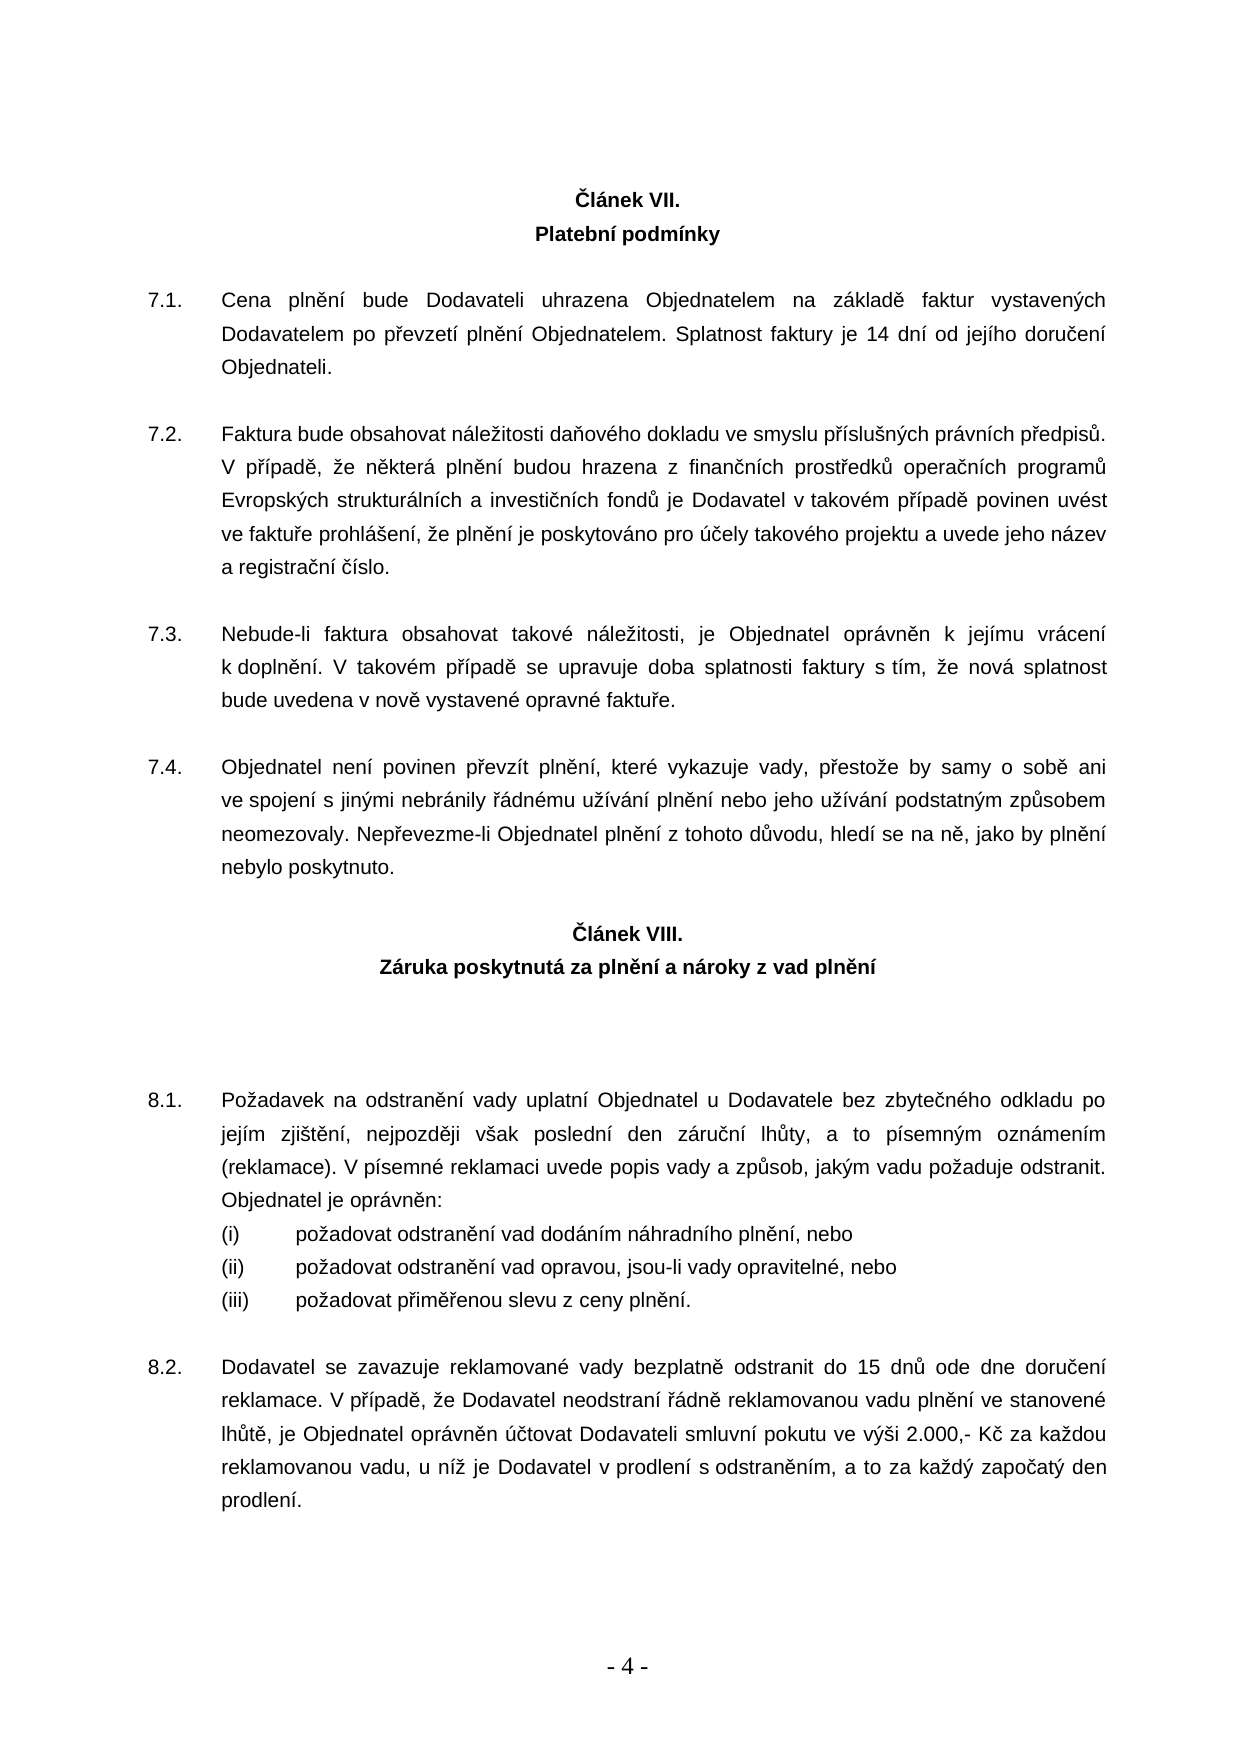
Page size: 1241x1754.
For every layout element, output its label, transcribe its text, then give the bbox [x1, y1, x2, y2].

text 7.2. Faktura bude obsahovat náležitosti daňového dokladu ve smyslu příslušných právních předpisů. V případě, že některá plnění budou hrazena z finančních prostředků operačních programů Evropských strukturálních a investičních fondů je Dodavatel v takovém případě povinen uvést ve faktuře prohlášení, že plnění je poskytováno pro účely takového projektu a uvede jeho název a registrační číslo. [148, 414, 1107, 581]
text (i) požadovat odstranění vad dodáním náhradního plnění, nebo [221, 1214, 1107, 1248]
text 8.2. Dodavatel se zavazuje reklamované vady bezplatně odstranit do 15 dnů ode dne doručení reklamace. V případě, že Dodavatel neodstraní řádně reklamovanou vadu plnění ve stanovené lhůtě, je Objednatel oprávněn účtovat Dodavateli smluvní pokutu ve výši 2.000,- Kč za každou reklamovanou vadu, u níž je Dodavatel v prodlení s odstraněním, a to za každý započatý den prodlení. [148, 1348, 1107, 1514]
text 7.4. Objednatel není povinen převzít plnění, které vykazuje vady, přestože by samy o sobě ani ve spojení s jinými nebránily řádnému užívání plnění nebo jeho užívání podstatným způsobem neomezovaly. Nepřevezme-li Objednatel plnění z tohoto důvodu, hledí se na ně, jako by plnění nebylo poskytnuto. [148, 748, 1107, 881]
text Článek VII. [148, 181, 1107, 214]
text 8.1. Požadavek na odstranění vady uplatní Objednatel u Dodavatele bez zbytečného odkladu po jejím zjištění, nejpozději však poslední den záruční lhůty, a to písemným oznámením (reklamace). V písemné reklamaci uvede popis vady a způsob, jakým vadu požaduje odstranit. Objednatel je oprávněn: [148, 1081, 1107, 1214]
text Článek VIII. [148, 914, 1107, 948]
text 7.3. Nebude-li faktura obsahovat takové náležitosti, je Objednatel oprávněn k jejímu vrácení k doplnění. V takovém případě se upravuje doba splatnosti faktury s tím, že nová splatnost bude uvedena v nově vystavené opravné faktuře. [148, 614, 1107, 714]
text Záruka poskytnutá za plnění a nároky z vad plnění [148, 948, 1107, 981]
text (ii) požadovat odstranění vad opravou, jsou-li vady opravitelné, nebo [221, 1248, 1107, 1281]
text 7.1. Cena plnění bude Dodavateli uhrazena Objednatelem na základě faktur vystavených Dodavatelem po převzetí plnění Objednatelem. Splatnost faktury je 14 dní od jejího doručení Objednateli. [148, 281, 1107, 381]
text Platební podmínky [148, 214, 1107, 248]
text (iii) požadovat přiměřenou slevu z ceny plnění. [221, 1281, 1107, 1314]
